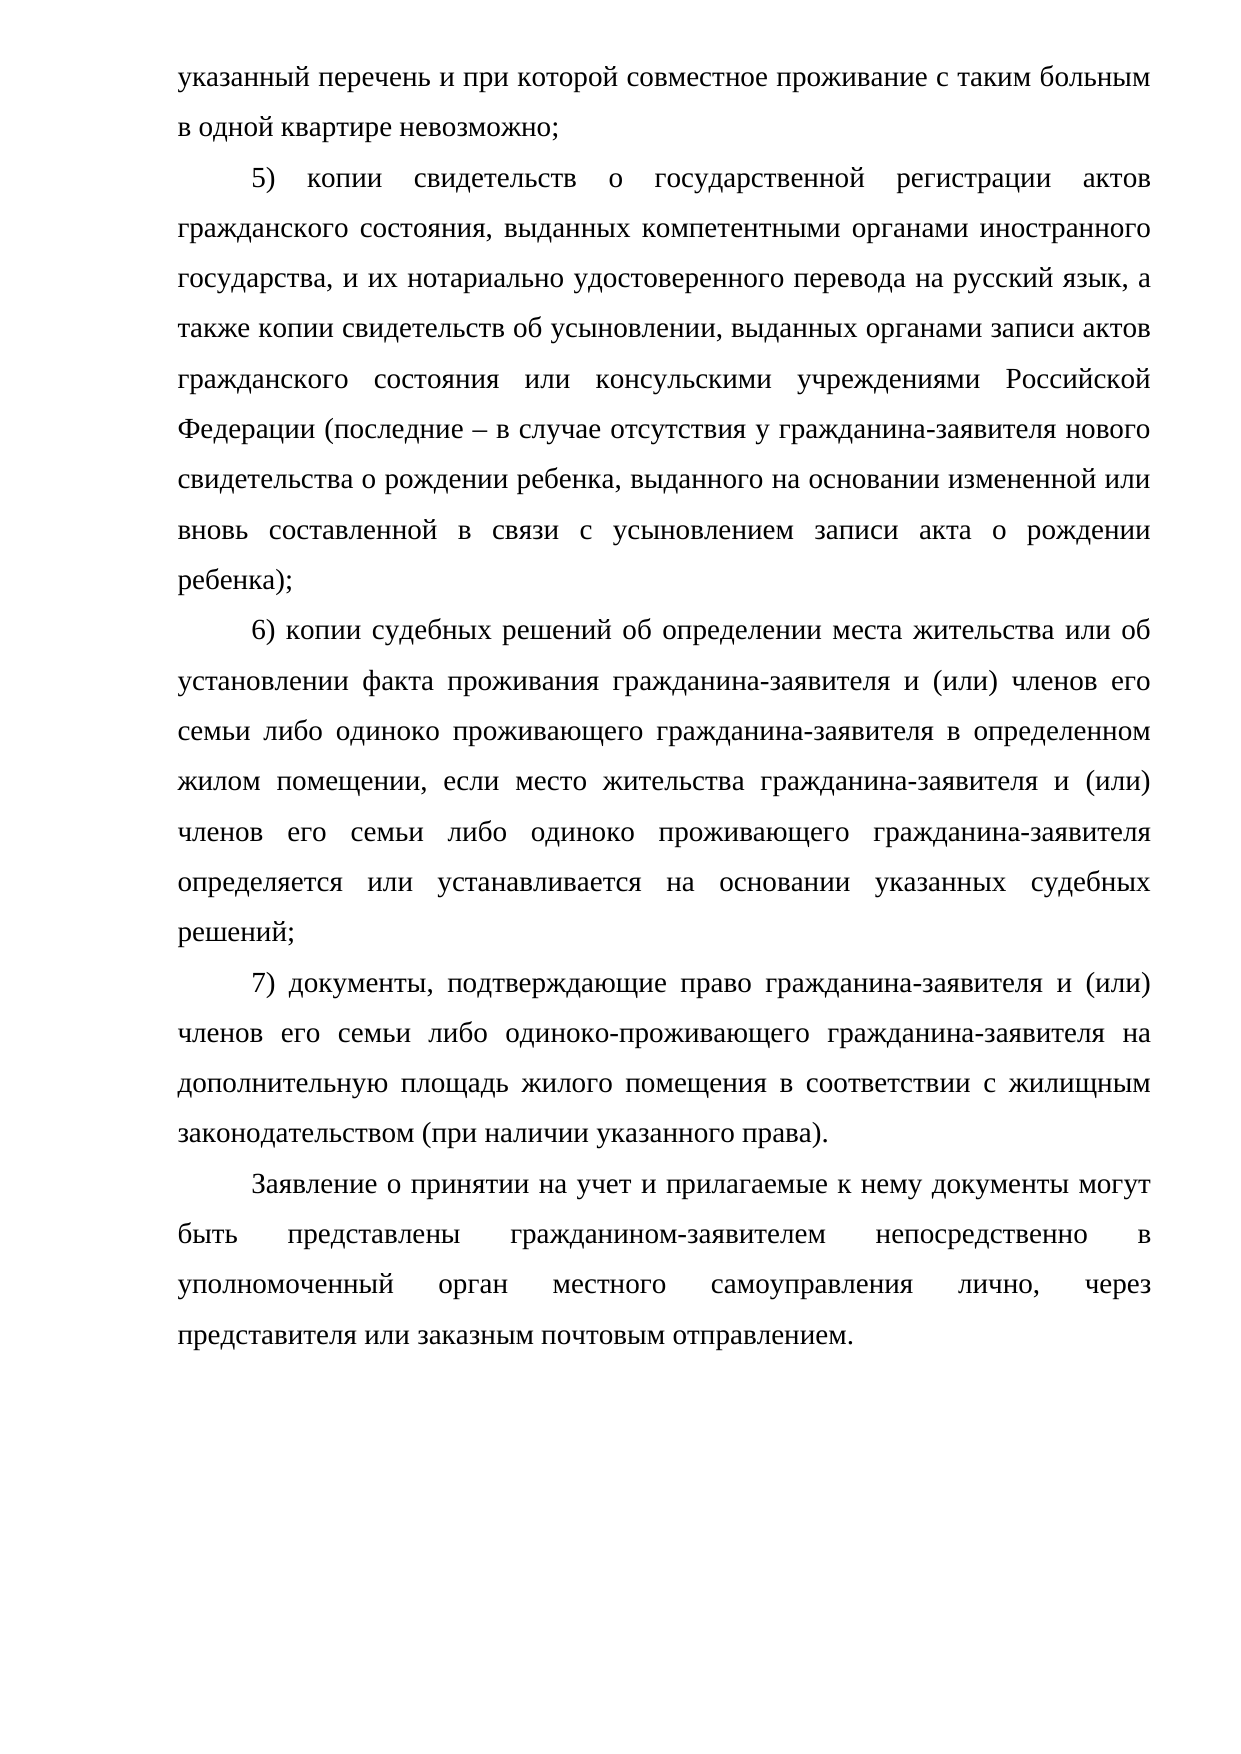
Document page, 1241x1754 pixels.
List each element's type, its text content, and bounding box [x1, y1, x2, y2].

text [177, 59, 1152, 143]
text 6) копии судебных решений об определении места жительства или об установлении факта проживания гражданина-заявителя и (или) членов его семьи либо одиноко проживающего гражданина-заявителя в определенном жилом помещении, если место жительства гражданина-заявителя и (или) членов его семьи либо одиноко проживающего гражданина-заявителя определяется или устанавливается на основании указанных судебных решений; [177, 612, 1152, 948]
text Заявление о принятии на учет и прилагаемые к нему документы могут быть представлены гражданином-заявителем непосредственно в уполномоченный орган местного самоуправления лично, через представителя или заказным почтовым отправлением. [177, 1166, 1152, 1350]
text 7) документы, подтверждающие право гражданина-заявителя и (или) членов его семьи либо одиноко-проживающего гражданина-заявителя на дополнительную площадь жилого помещения в соответствии с жилищным законодательством (при наличии указанного права). [177, 965, 1152, 1149]
text 5) копии свидетельств о государственной регистрации актов гражданского состояния, выданных компетентными органами иностранного государства, и их нотариально удостоверенного перевода на русский язык, а также копии свидетельств об усыновлении, выданных органами записи актов гражданского состояния или консульскими учреждениями Российской Федерации (последние – в случае отсутствия у гражданина-заявителя нового свидетельства о рождении ребенка, выданного на основании измененной или вновь составленной в связи с усыновлением записи акта о рождении ребенка); [177, 160, 1152, 596]
